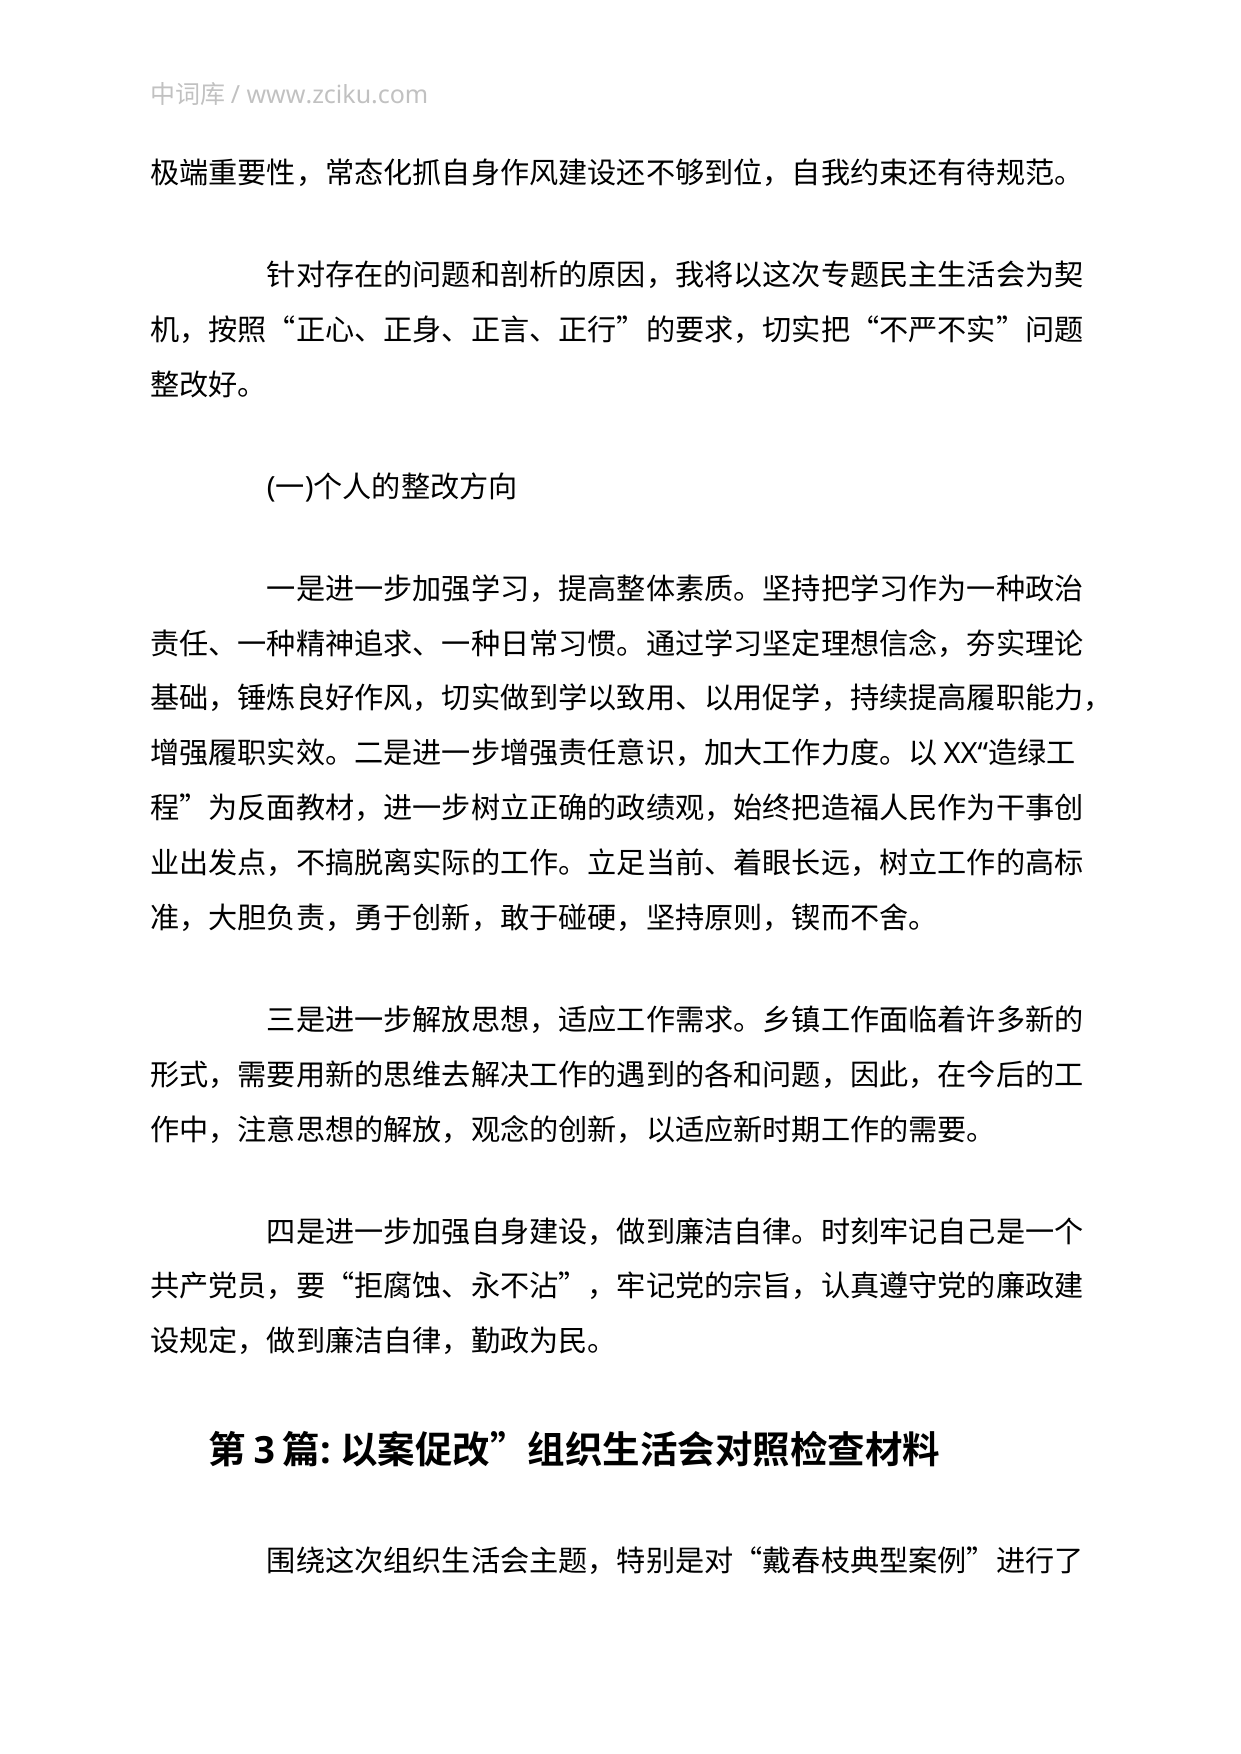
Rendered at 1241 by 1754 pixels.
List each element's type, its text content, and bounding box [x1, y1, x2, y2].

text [150, 1537, 1090, 1579]
text 第3篇: 以案促改”组织生活会对照检查材料 [150, 1420, 1090, 1474]
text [150, 150, 1090, 192]
text 一是进一步加强学习，提高整体素质。坚持把学习作为一种政治责任、一种精神追求、一种日常习惯。通过学习坚定理想信念，夯实理论基础，锤炼良好作风，切实做到学以致用、以用促学，持续提高履职能力，增强履职实效。二是进一步增强责任意识，加大工作力度。以XX“造绿工程”为反面教材，进一步树立正确的政绩观，始终把造福人民作为干事创业出发点，不搞脱离实际的工作。立足当前、着眼长远，树立工作的高标准，大胆负责，勇于创新，敢于碰硬，坚持原则，锲而不舍。 [150, 565, 1090, 937]
text 四是进一步加强自身建设，做到廉洁自律。时刻牢记自己是一个共产党员，要“拒腐蚀、永不沾”，牢记党的宗旨，认真遵守党的廉政建设规定，做到廉洁自律，勤政为民。 [150, 1208, 1090, 1360]
text 三是进一步解放思想，适应工作需求。乡镇工作面临着许多新的形式，需要用新的思维去解决工作的遇到的各和问题，因此，在今后的工作中，注意思想的解放，观念的创新，以适应新时期工作的需要。 [150, 997, 1090, 1149]
text (一)个人的整改方向 [150, 463, 1090, 506]
text 针对存在的问题和剖析的原因，我将以这次专题民主生活会为契机，按照“正心、正身、正言、正行”的要求，切实把“不严不实”问题整改好。 [150, 252, 1090, 404]
